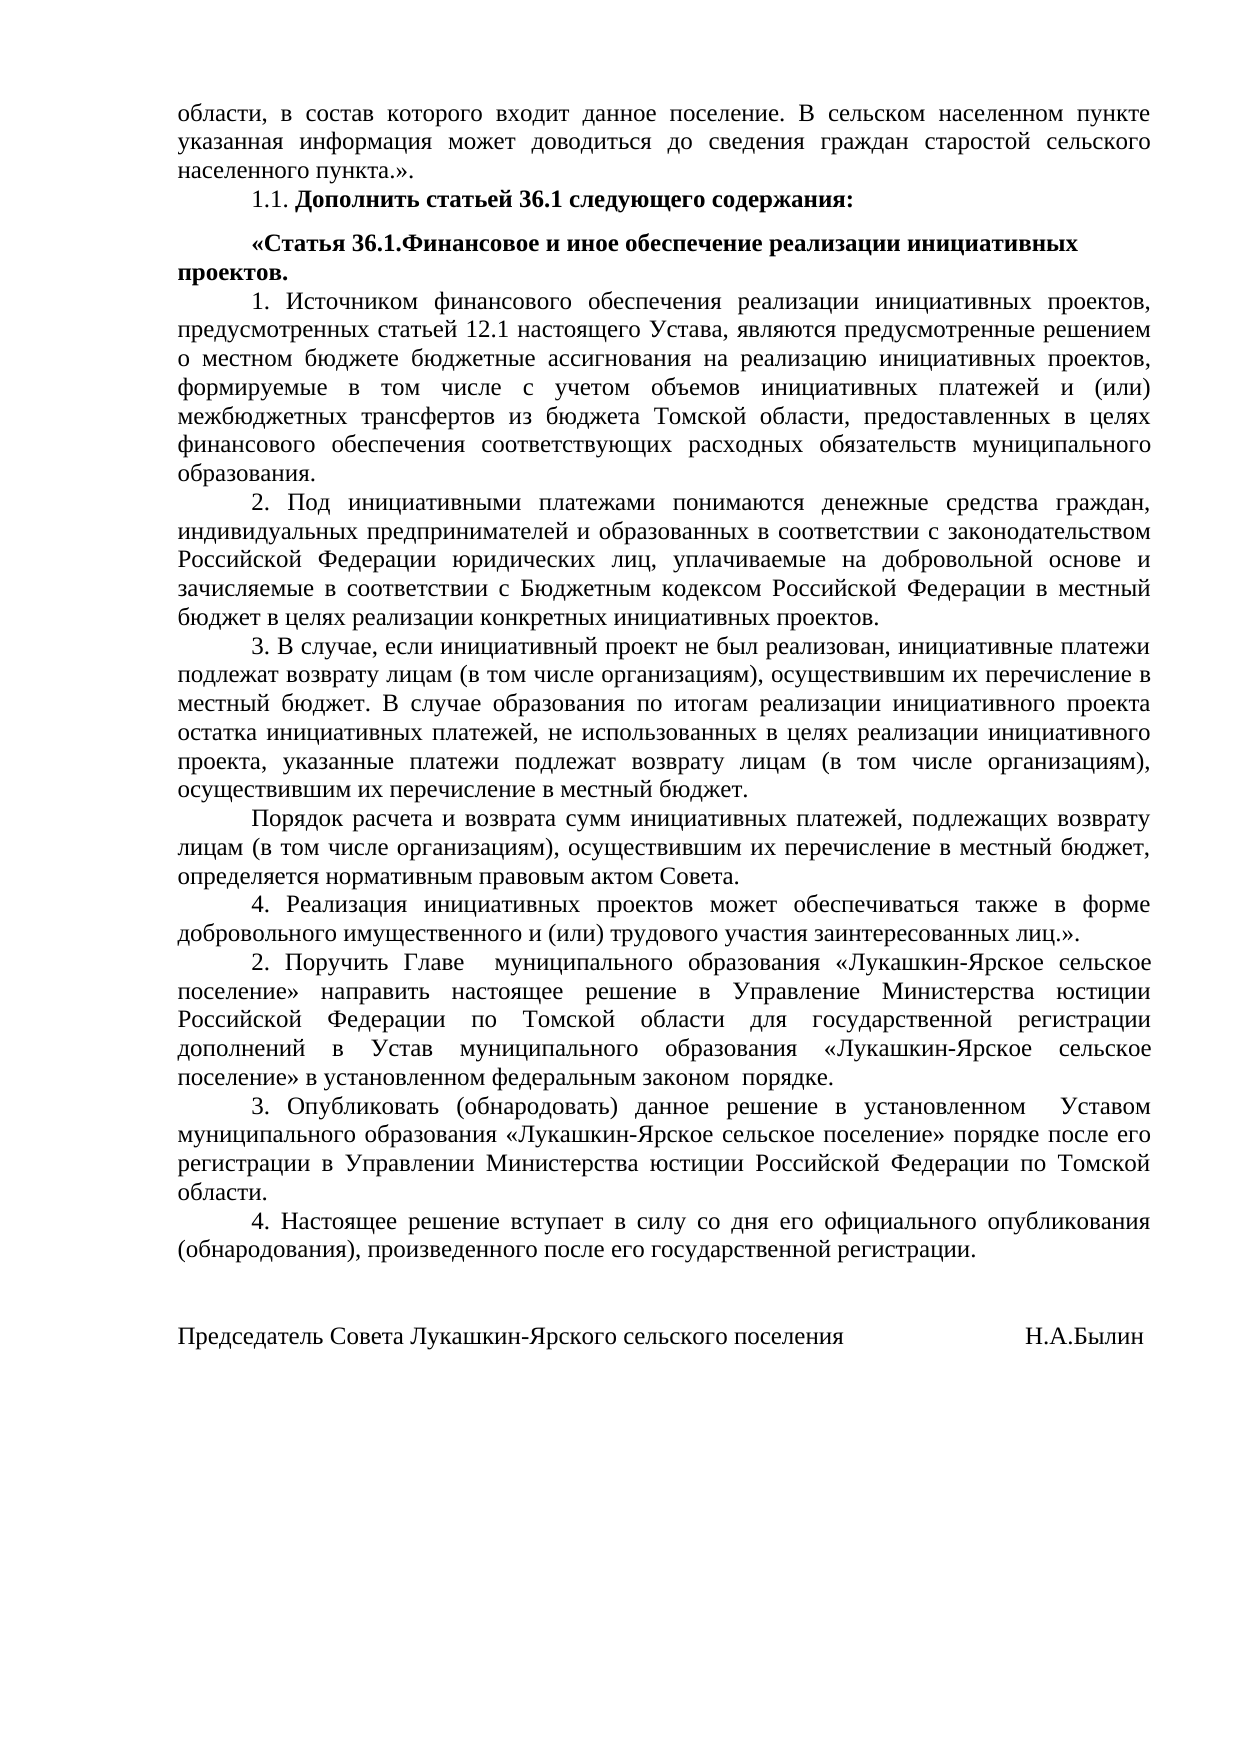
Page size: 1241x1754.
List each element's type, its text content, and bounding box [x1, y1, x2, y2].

text 2. Под инициативными платежами понимаются денежные средства граждан, индивидуальных предпринимателей и образованных в соответствии с законодательством Российской Федерации юридических лиц, уплачиваемые на добровольной основе и зачисляемые в соответствии с Бюджетным кодексом Российской Федерации в местный бюджет в целях реализации конкретных инициативных проектов. [177, 487, 1152, 631]
text «Статья 36.1.Финансовое и иное обеспечение реализации инициативных проектов. [177, 228, 1152, 286]
text Председатель Совета Лукашкин-Ярского сельского поселения Н.А.Былин [177, 1321, 1152, 1349]
text Порядок расчета и возврата сумм инициативных платежей, подлежащих возврату лицам (в том числе организациям), осуществившим их перечисление в местный бюджет, определяется нормативным правовым актом Совета. [177, 803, 1152, 889]
text 2. Поручить Главе муниципального образования «Лукашкин-Ярское сельское поселение» направить настоящее решение в Управление Министерства юстиции Российской Федерации по Томской области для государственной регистрации дополнений в Устав муниципального образования «Лукашкин-Ярское сельское поселение» в установленном федеральным законом порядке. [177, 947, 1152, 1091]
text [177, 98, 1152, 184]
text 1.1. Дополнить статьей 36.1 следующего содержания: [177, 184, 1152, 213]
text 1. Источником финансового обеспечения реализации инициативных проектов, предусмотренных статьей 12.1 настоящего Устава, являются предусмотренные решением о местном бюджете бюджетные ассигнования на реализацию инициативных проектов, формируемые в том числе с учетом объемов инициативных платежей и (или) межбюджетных трансфертов из бюджета Томской области, предоставленных в целях финансового обеспечения соответствующих расходных обязательств муниципального образования. [177, 286, 1152, 487]
text 4. Настоящее решение вступает в силу со дня его официального опубликования (обнародования), произведенного после его государственной регистрации. [177, 1206, 1152, 1263]
text 3. Опубликовать (обнародовать) данное решение в установленном Уставом муниципального образования «Лукашкин-Ярское сельское поселение» порядке после его регистрации в Управлении Министерства юстиции Российской Федерации по Томской области. [177, 1091, 1152, 1206]
text 4. Реализация инициативных проектов может обеспечиваться также в форме добровольного имущественного и (или) трудового участия заинтересованных лиц.». [177, 889, 1152, 947]
text 3. В случае, если инициативный проект не был реализован, инициативные платежи подлежат возврату лицам (в том числе организациям), осуществившим их перечисление в местный бюджет. В случае образования по итогам реализации инициативного проекта остатка инициативных платежей, не использованных в целях реализации инициативного проекта, указанные платежи подлежат возврату лицам (в том числе организациям), осуществившим их перечисление в местный бюджет. [177, 631, 1152, 803]
